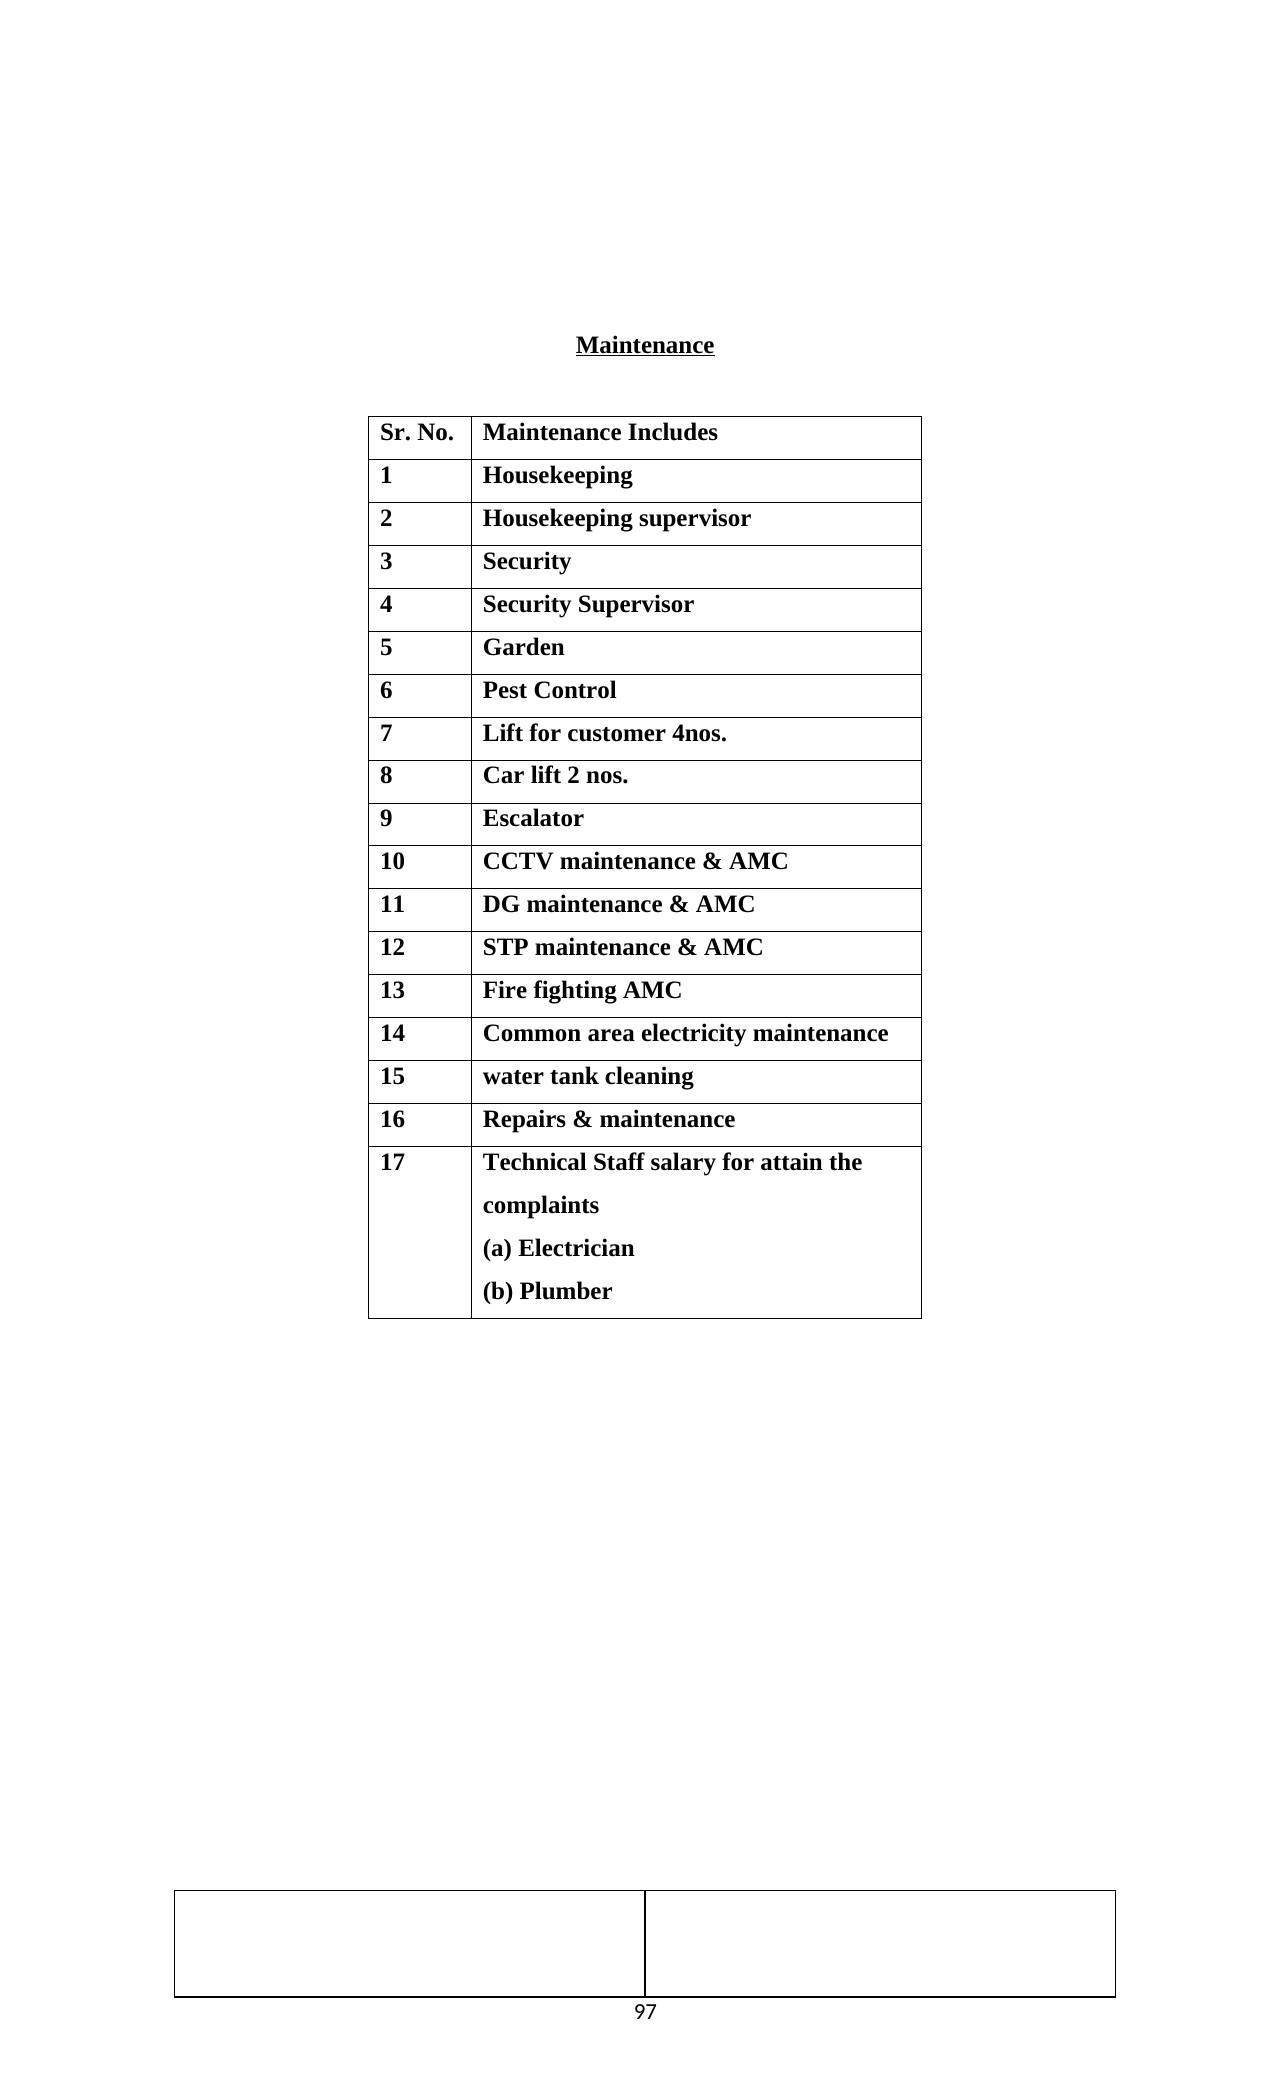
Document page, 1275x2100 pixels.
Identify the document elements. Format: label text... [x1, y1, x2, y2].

table_cell Technical Staff salary for attain the complaints (a) Electrician (b) Plumber [472, 1147, 921, 1318]
table_cell 2 [369, 503, 471, 545]
table_cell 9 [369, 804, 471, 845]
table_cell Repairs & maintenance [472, 1104, 921, 1146]
table_cell 1 [369, 460, 471, 502]
table_cell Security [472, 546, 921, 588]
table_cell Housekeeping supervisor [472, 503, 921, 545]
table_cell 17 [369, 1147, 471, 1318]
text Maintenance [240, 330, 1050, 359]
table_cell 16 [369, 1104, 471, 1146]
table_cell Common area electricity maintenance [472, 1018, 921, 1060]
table_cell 11 [369, 889, 471, 931]
table_cell Security Supervisor [472, 589, 921, 631]
table_cell Lift for customer 4nos. [472, 718, 921, 759]
table_cell 8 [369, 761, 471, 802]
table_cell Car lift 2 nos. [472, 761, 921, 802]
table_cell 6 [369, 675, 471, 717]
table_cell 4 [369, 589, 471, 631]
table_cell 7 [369, 718, 471, 759]
table_cell Housekeeping [472, 460, 921, 502]
table_cell 14 [369, 1018, 471, 1060]
table_header Maintenance Includes [472, 417, 921, 459]
table_cell 10 [369, 846, 471, 888]
table_cell CCTV maintenance & AMC [472, 846, 921, 888]
table_cell 3 [369, 546, 471, 588]
table_cell 15 [369, 1061, 471, 1103]
table_cell Escalator [472, 804, 921, 845]
table_cell water tank cleaning [472, 1061, 921, 1103]
table_cell STP maintenance & AMC [472, 932, 921, 974]
table_cell 5 [369, 632, 471, 674]
table_header Sr. No. [369, 417, 471, 459]
table_cell 13 [369, 975, 471, 1017]
table_cell DG maintenance & AMC [472, 889, 921, 931]
table_cell Pest Control [472, 675, 921, 717]
table_cell 12 [369, 932, 471, 974]
table_cell Fire fighting AMC [472, 975, 921, 1017]
table_cell Garden [472, 632, 921, 674]
